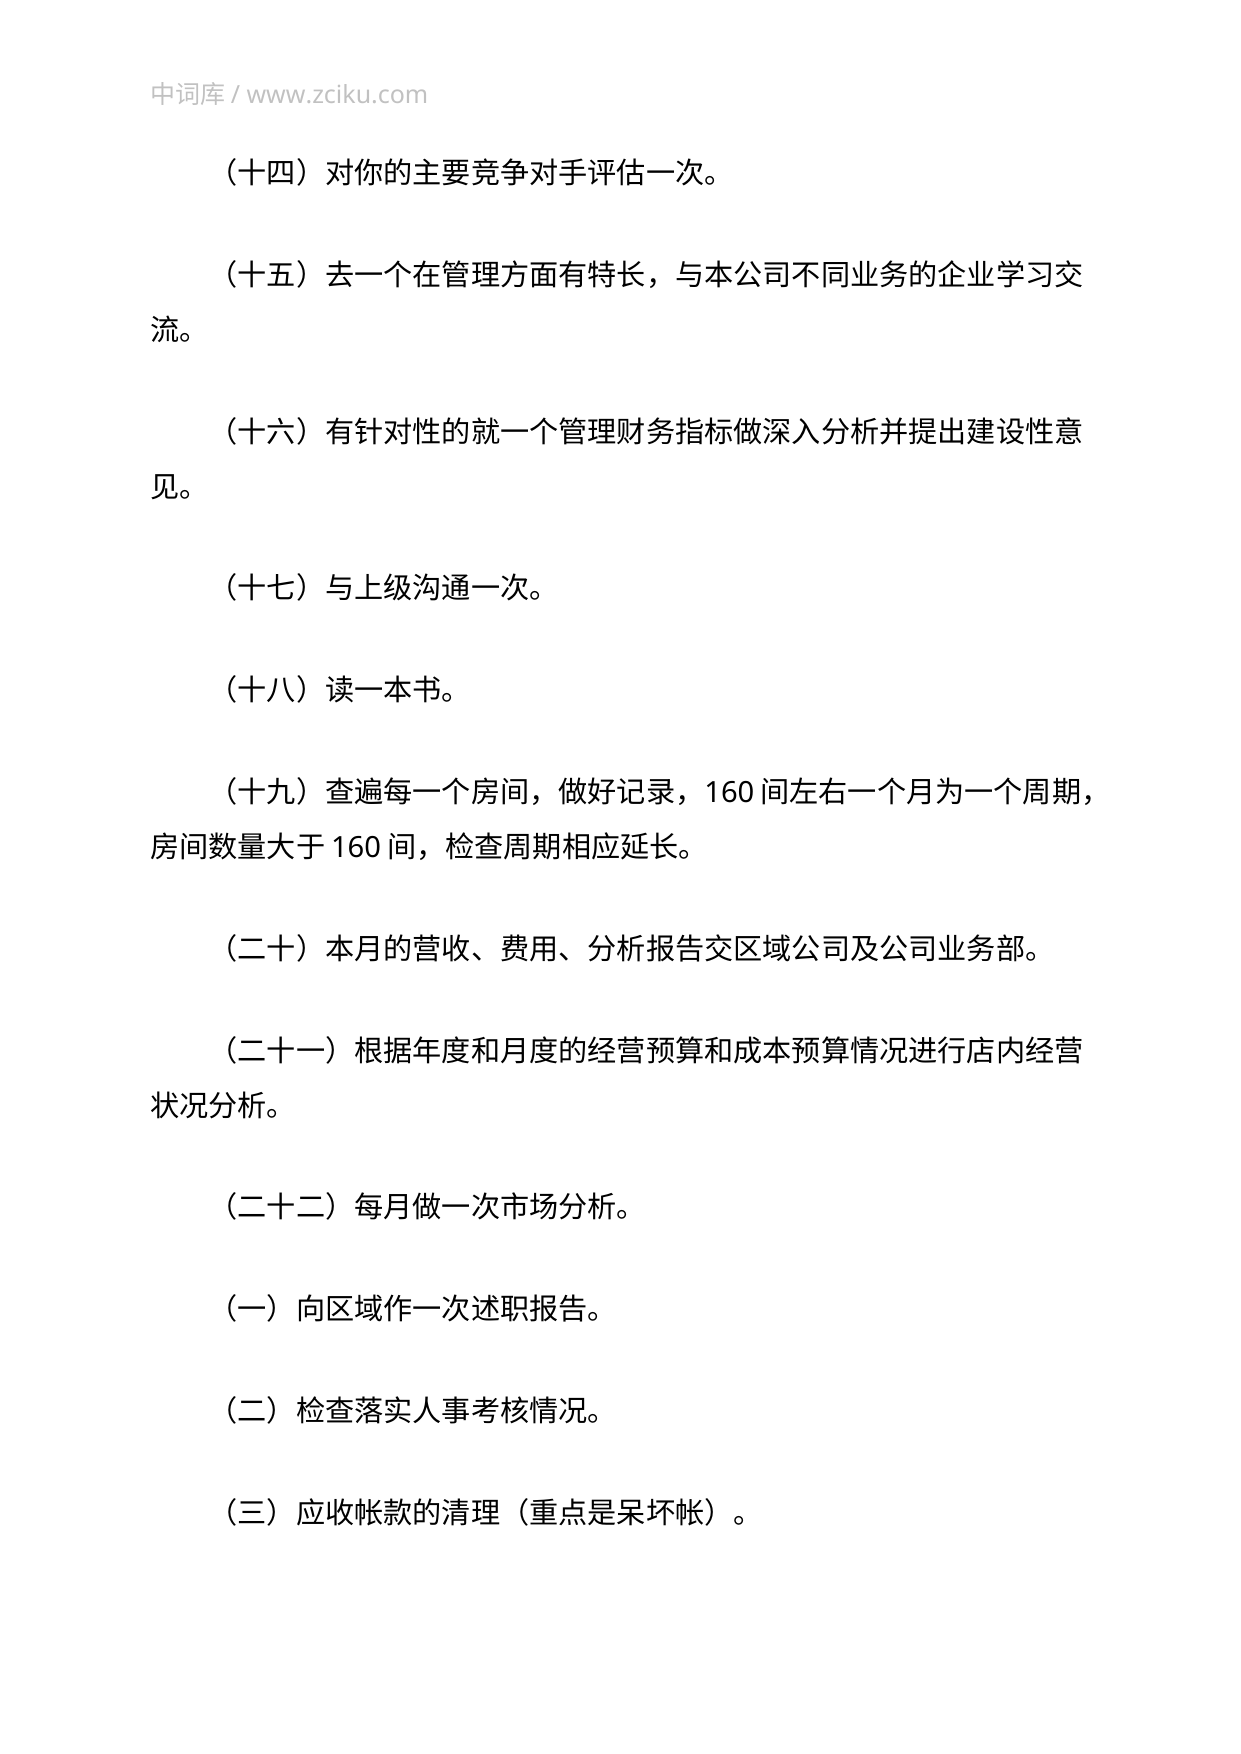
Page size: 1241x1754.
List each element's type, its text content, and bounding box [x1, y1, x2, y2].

text （十八）读一本书。 [150, 667, 1090, 709]
text （十七）与上级沟通一次。 [150, 565, 1090, 607]
text （十四）对你的主要竞争对手评估一次。 [150, 150, 1090, 192]
text （十六）有针对性的就一个管理财务指标做深入分析并提出建设性意见。 [150, 408, 1090, 506]
text （二十二）每月做一次市场分析。 [150, 1184, 1090, 1226]
text （一）向区域作一次述职报告。 [150, 1286, 1090, 1328]
text （三）应收帐款的清理（重点是呆坏帐）。 [150, 1489, 1090, 1532]
text （二十）本月的营收、费用、分析报告交区域公司及公司业务部。 [150, 926, 1090, 968]
text （二）检查落实人事考核情况。 [150, 1388, 1090, 1430]
text （十五）去一个在管理方面有特长，与本公司不同业务的企业学习交流。 [150, 252, 1090, 349]
text （十九）查遍每一个房间，做好记录，160间左右一个月为一个周期，房间数量大于160间，检查周期相应延长。 [150, 769, 1090, 866]
text （二十一）根据年度和月度的经营预算和成本预算情况进行店内经营状况分析。 [150, 1027, 1090, 1124]
